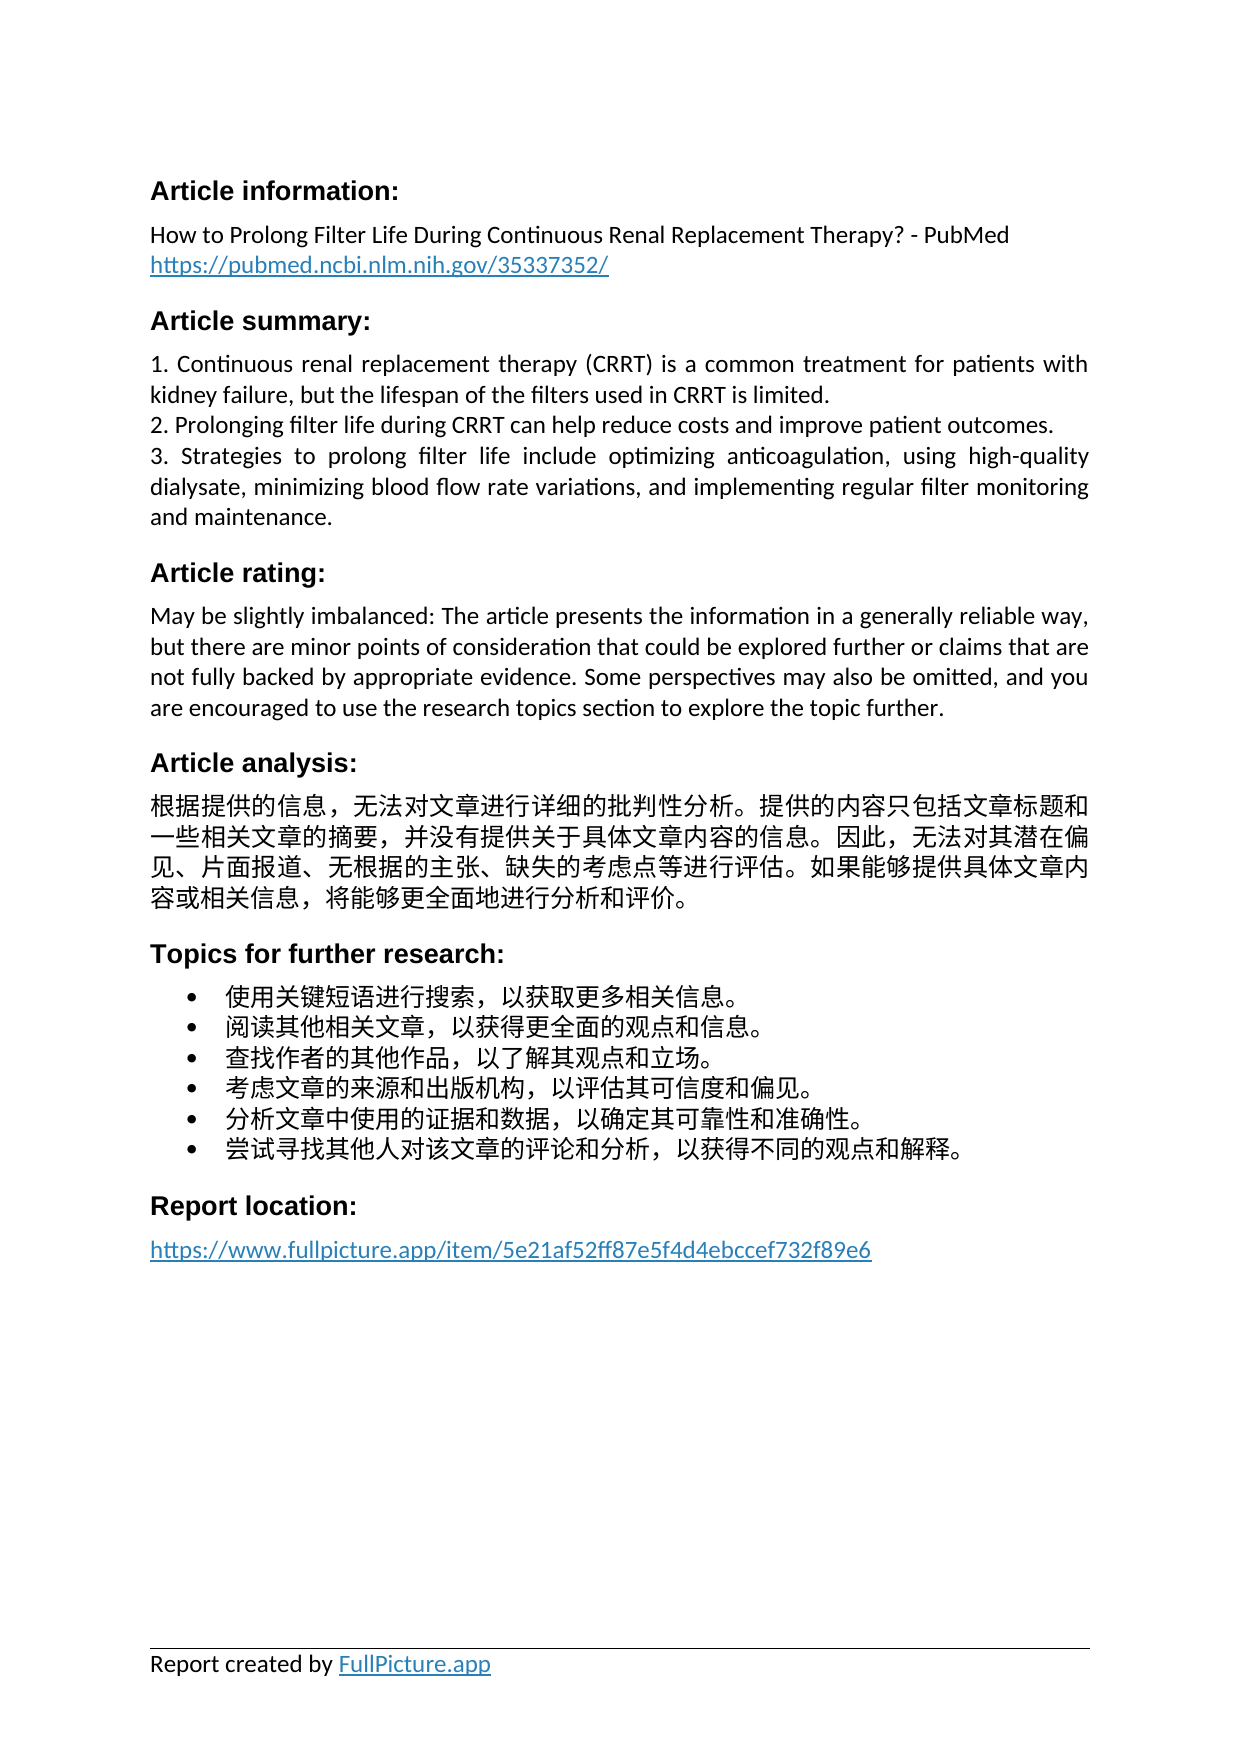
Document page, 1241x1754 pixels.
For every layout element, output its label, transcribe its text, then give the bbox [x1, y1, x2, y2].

subtitle Article summary: [150, 305, 1090, 336]
subtitle Article rating: [150, 557, 1090, 588]
subtitle Article information: [150, 175, 1090, 206]
subtitle Topics for further research: [150, 938, 1090, 969]
list 考虑文章的来源和出版机构，以评估其可信度和偏见。 [187, 1074, 1090, 1104]
subtitle Report location: [150, 1190, 1090, 1221]
text 2. Prolonging filter life during CRRT can help reduce costs and improve patient outcomes. [150, 409, 1090, 440]
list 尝试寻找其他人对该文章的评论和分析，以获得不同的观点和解释。 [187, 1135, 1090, 1165]
text 1. Continuous renal replacement therapy (CRRT) is a common treatment for patients with kidney failure, but the lifespan of the filters used in CRRT is limited. [150, 348, 1090, 409]
subtitle Article analysis: [150, 747, 1090, 779]
text How to Prolong Filter Life During Continuous Renal Replacement Therapy? - PubMedhttps://pubmed.ncbi.nlm.nih.gov/35337352/ [150, 219, 1090, 280]
text https://www.fullpicture.app/item/5e21af52ff87e5f4d4ebccef732f89e6 [150, 1234, 1090, 1264]
list 查找作者的其他作品，以了解其观点和立场。 [187, 1043, 1090, 1074]
list 分析文章中使用的证据和数据，以确定其可靠性和准确性。 [187, 1104, 1090, 1135]
text 3. Strategies to prolong filter life include optimizing anticoagulation, using high-quality dialysate, minimizing blood flow rate variations, and implementing regular filter monitoring and maintenance. [150, 440, 1090, 532]
list 使用关键短语进行搜索，以获取更多相关信息。 [187, 982, 1090, 1013]
text 根据提供的信息，无法对文章进行详细的批判性分析。提供的内容只包括文章标题和一些相关文章的摘要，并没有提供关于具体文章内容的信息。因此，无法对其潜在偏见、片面报道、无根据的主张、缺失的考虑点等进行评估。如果能够提供具体文章内容或相关信息，将能够更全面地进行分析和评价。 [150, 791, 1090, 913]
list 阅读其他相关文章，以获得更全面的观点和信息。 [187, 1013, 1090, 1043]
text May be slightly imbalanced: The article presents the information in a generally reliable way, but there are minor points of consideration that could be explored further or claims that are not fully backed by appropriate evidence. Some perspectives may also be omitted, and you are encouraged to use the research topics section to explore the topic further. [150, 600, 1090, 722]
